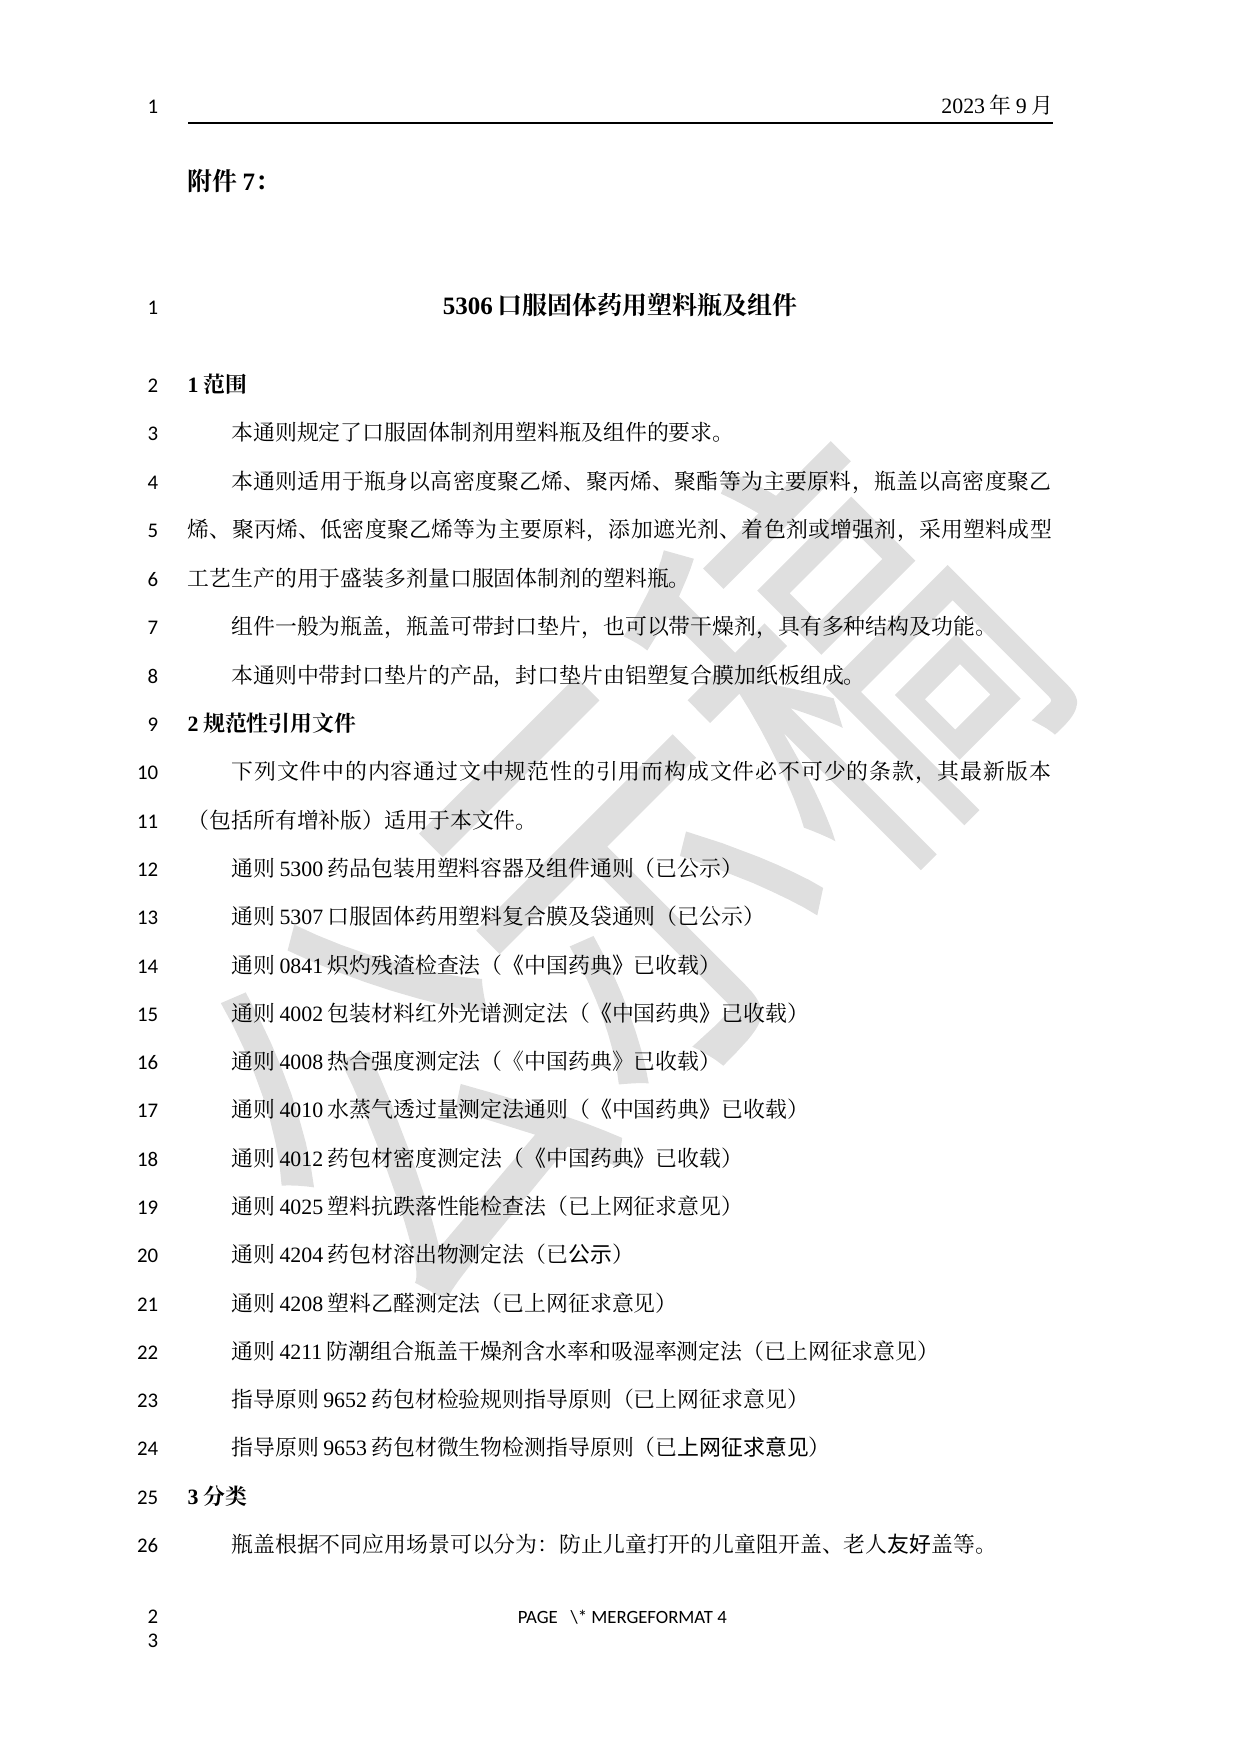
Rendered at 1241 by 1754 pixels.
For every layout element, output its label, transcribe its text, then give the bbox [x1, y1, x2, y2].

text 通则4002包装材料红外光谱测定法（《中国药典》已收载） [187, 996, 1053, 1028]
text 本通则中带封口垫片的产品，封口垫片由铝塑复合膜加纸板组成。 [187, 657, 1053, 690]
text 通则4008热合强度测定法（《中国药典》已收载） [187, 1044, 1053, 1076]
text 本通则适用于瓶身以高密度聚乙烯、聚丙烯、聚酯等为主要原料，瓶盖以高密度聚乙烯、聚丙烯、低密度聚乙烯等为主要原料，添加遮光剂、着色剂或增强剂，采用塑料成型工艺生产的用于盛装多剂量口服固体制剂的塑料瓶。 [187, 463, 1053, 593]
text 3分类 [187, 1478, 1053, 1511]
text 1范围 [187, 367, 1053, 399]
text 瓶盖根据不同应用场景可以分为：防止儿童打开的儿童阻开盖、老人友好盖等。 [187, 1527, 1053, 1559]
text 指导原则9653药包材微生物检测指导原则（已上网征求意见） [187, 1430, 1053, 1462]
text 通则4204药包材溶出物测定法（已公示） [187, 1237, 1053, 1269]
text 下列文件中的内容通过文中规范性的引用而构成文件必不可少的条款，其最新版本（包括所有增补版）适用于本文件。 [187, 754, 1053, 835]
text 通则4208塑料乙醛测定法（已上网征求意见） [187, 1285, 1053, 1318]
text 本通则规定了口服固体制剂用塑料瓶及组件的要求。 [187, 415, 1053, 448]
text 5306口服固体药用塑料瓶及组件 [187, 271, 1053, 336]
text 附件7： [187, 162, 1053, 198]
text 通则4025塑料抗跌落性能检查法（已上网征求意见） [187, 1189, 1053, 1221]
text 指导原则9652药包材检验规则指导原则（已上网征求意见） [187, 1382, 1053, 1414]
text 组件一般为瓶盖，瓶盖可带封口垫片，也可以带干燥剂，具有多种结构及功能。 [187, 609, 1053, 642]
text 通则4012药包材密度测定法（《中国药典》已收载） [187, 1140, 1053, 1173]
text 通则0841炽灼残渣检查法（《中国药典》已收载） [187, 947, 1053, 980]
text 2规范性引用文件 [187, 706, 1053, 738]
text 通则4211防潮组合瓶盖干燥剂含水率和吸湿率测定法（已上网征求意见） [187, 1333, 1053, 1366]
text 通则5300药品包装用塑料容器及组件通则（已公示） [187, 851, 1053, 883]
text 通则5307口服固体药用塑料复合膜及袋通则（已公示） [187, 899, 1053, 931]
text 通则4010水蒸气透过量测定法通则（《中国药典》已收载） [187, 1092, 1053, 1124]
